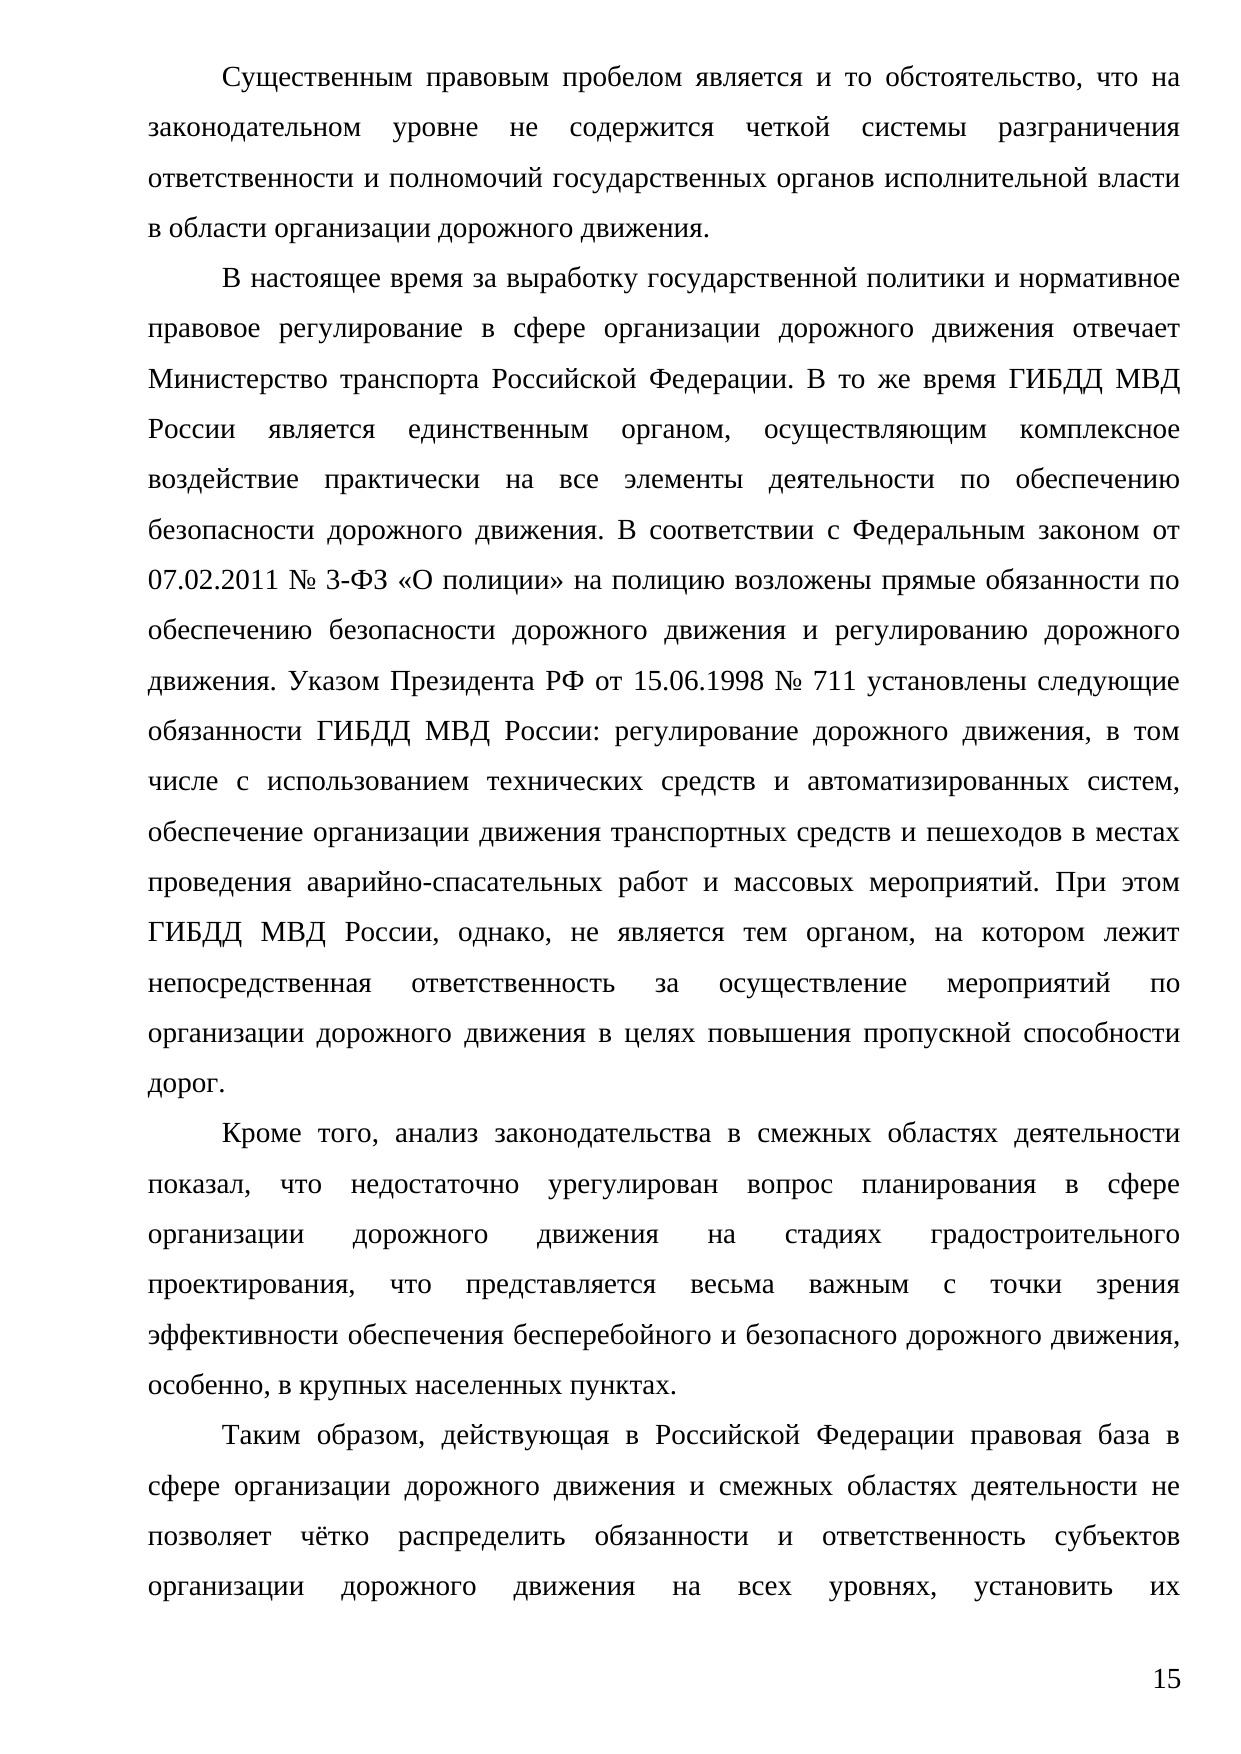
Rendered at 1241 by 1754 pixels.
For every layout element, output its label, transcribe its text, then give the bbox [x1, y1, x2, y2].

text Существенным правовым пробелом является и то обстоятельство, что на законодательном уровне не содержится четкой системы разграничения ответственности и полномочий государственных органов исполнительной власти в области организации дорожного движения. [148, 59, 1181, 243]
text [148, 1417, 1181, 1602]
text Кроме того, анализ законодательства в смежных областях деятельности показал, что недостаточно урегулирован вопрос планирования в сфере организации дорожного движения на стадиях градостроительного проектирования, что представляется весьма важным с точки зрения эффективности обеспечения бесперебойного и безопасного дорожного движения, особенно, в крупных населенных пунктах. [148, 1116, 1181, 1401]
text В настоящее время за выработку государственной политики и нормативное правовое регулирование в сфере организации дорожного движения отвечает Министерство транспорта Российской Федерации. В то же время ГИБДД МВД России является единственным органом, осуществляющим комплексное воздействие практически на все элементы деятельности по обеспечению безопасности дорожного движения. В соответствии с Федеральным законом от 07.02.2011 № 3-ФЗ «О полиции» на полицию возложены прямые обязанности по обеспечению безопасности дорожного движения и регулированию дорожного движения. Указом Президента РФ от 15.06.1998 № 711 установлены следующие обязанности ГИБДД МВД России: регулирование дорожного движения, в том числе с использованием технических средств и автоматизированных систем, обеспечение организации движения транспортных средств и пешеходов в местах проведения аварийно-спасательных работ и массовых мероприятий. При этом ГИБДД МВД России, однако, не является тем органом, на котором лежит непосредственная ответственность за осуществление мероприятий по организации дорожного движения в целях повышения пропускной способности дорог. [148, 260, 1181, 1099]
